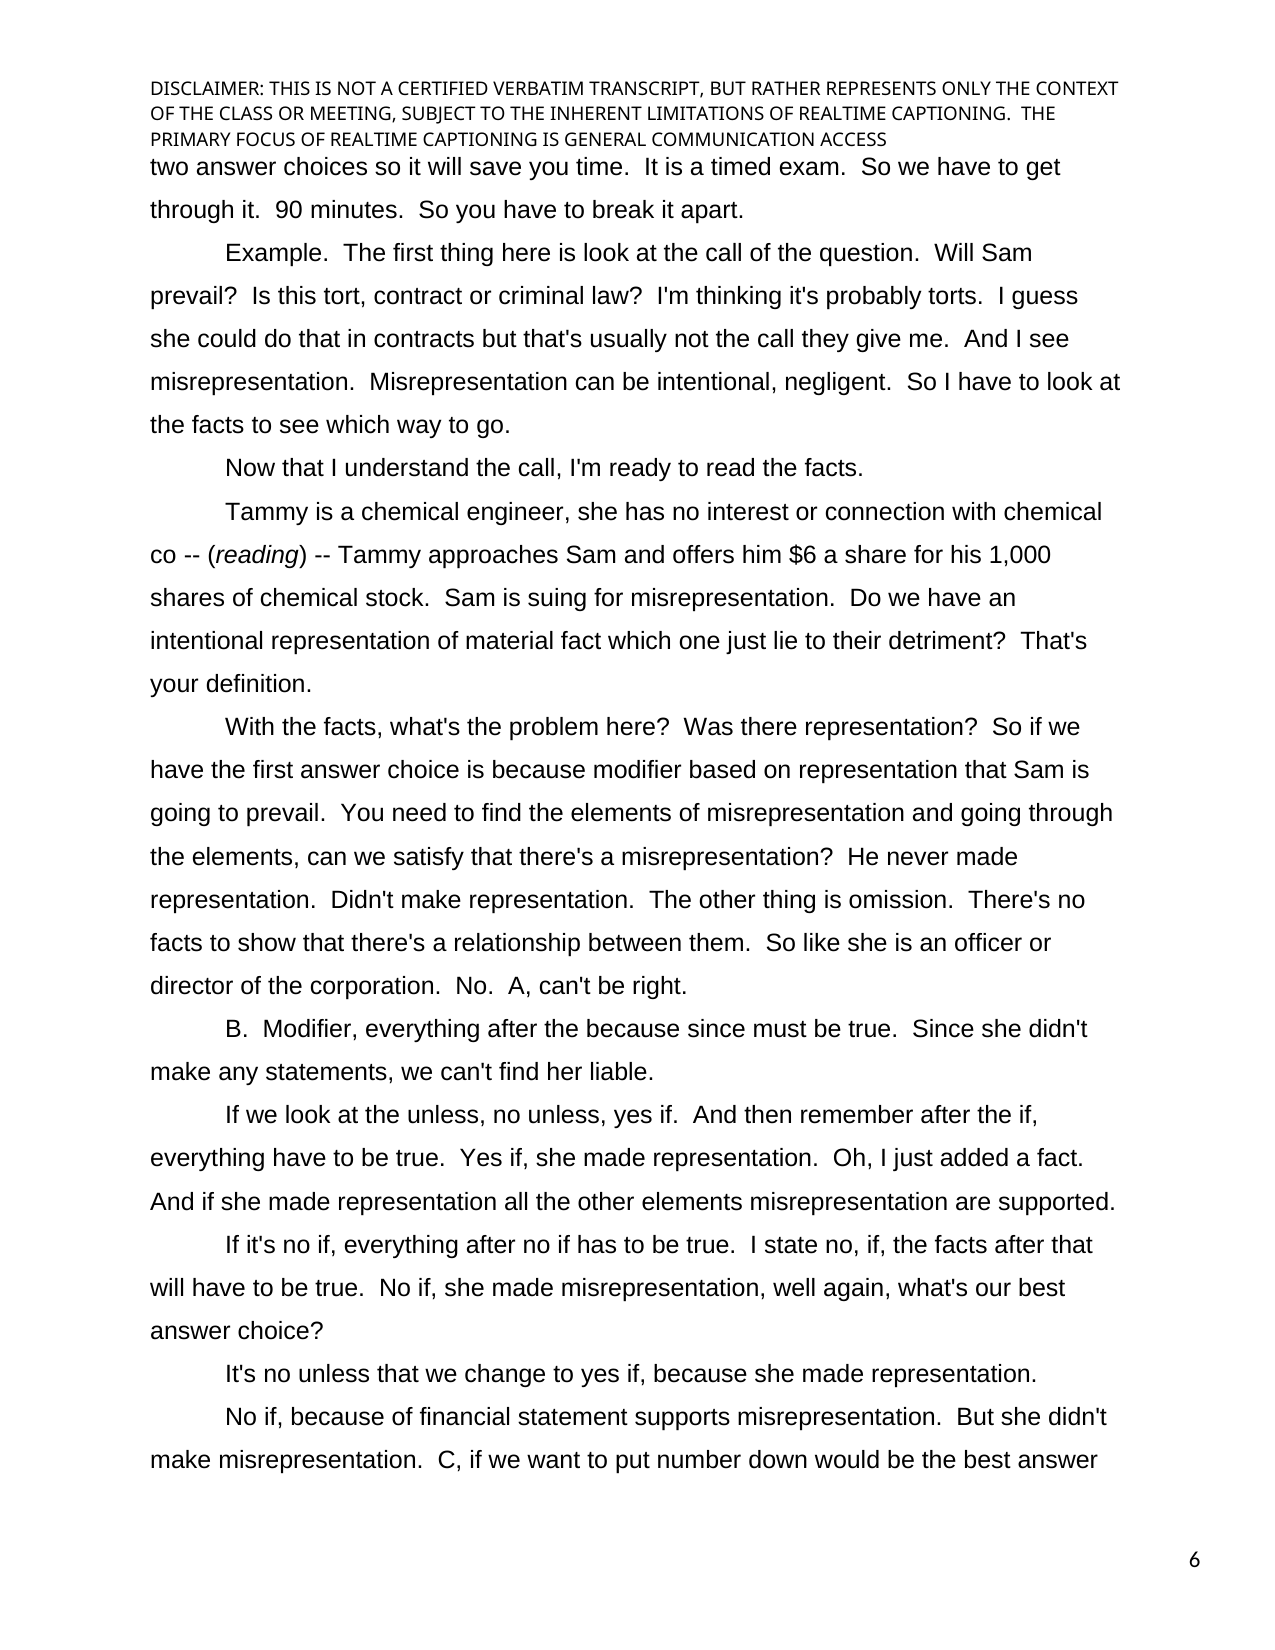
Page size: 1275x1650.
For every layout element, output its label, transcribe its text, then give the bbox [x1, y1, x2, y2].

text B. Modifier, everything after the because since must be true. Since she didn't make any statements, we can't find her liable. [150, 1014, 1124, 1086]
text Example. The first thing here is look at the call of the question. Will Sam prevail? Is this tort, contract or criminal law? I'm thinking it's probably torts. I guess she could do that in contracts but that's usually not the call they give me. And I see misrepresentation. Misrepresentation can be intentional, negligent. So I have to look at the facts to see which way to go. [150, 238, 1124, 439]
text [150, 152, 1124, 223]
text Tammy is a chemical engineer, she has no interest or connection with chemical co -- (reading) -- Tammy approaches Sam and offers him $6 a share for his 1,000 shares of chemical stock. Sam is suing for misrepresentation. Do we have an intentional representation of material fact which one just lie to their detriment? That's your definition. [150, 497, 1124, 698]
text If it's no if, everything after no if has to be true. I state no, if, the facts after that will have to be true. No if, she made misrepresentation, well again, what's our best answer choice? [150, 1230, 1124, 1345]
text Now that I understand the call, I'm ready to read the facts. [150, 453, 1124, 482]
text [150, 1402, 1124, 1474]
text If we look at the unless, no unless, yes if. And then remember after the if, everything have to be true. Yes if, she made representation. Oh, I just added a fact. And if she made representation all the other elements misrepresentation are supported. [150, 1100, 1124, 1215]
text It's no unless that we change to yes if, because she made representation. [150, 1359, 1124, 1388]
text With the facts, what's the problem here? Was there representation? So if we have the first answer choice is because modifier based on representation that Sam is going to prevail. You need to find the elements of misrepresentation and going through the elements, can we satisfy that there's a misrepresentation? He never made representation. Didn't make representation. The other thing is omission. There's no facts to show that there's a relationship between them. So like she is an officer or director of the corporation. No. A, can't be right. [150, 712, 1124, 1000]
